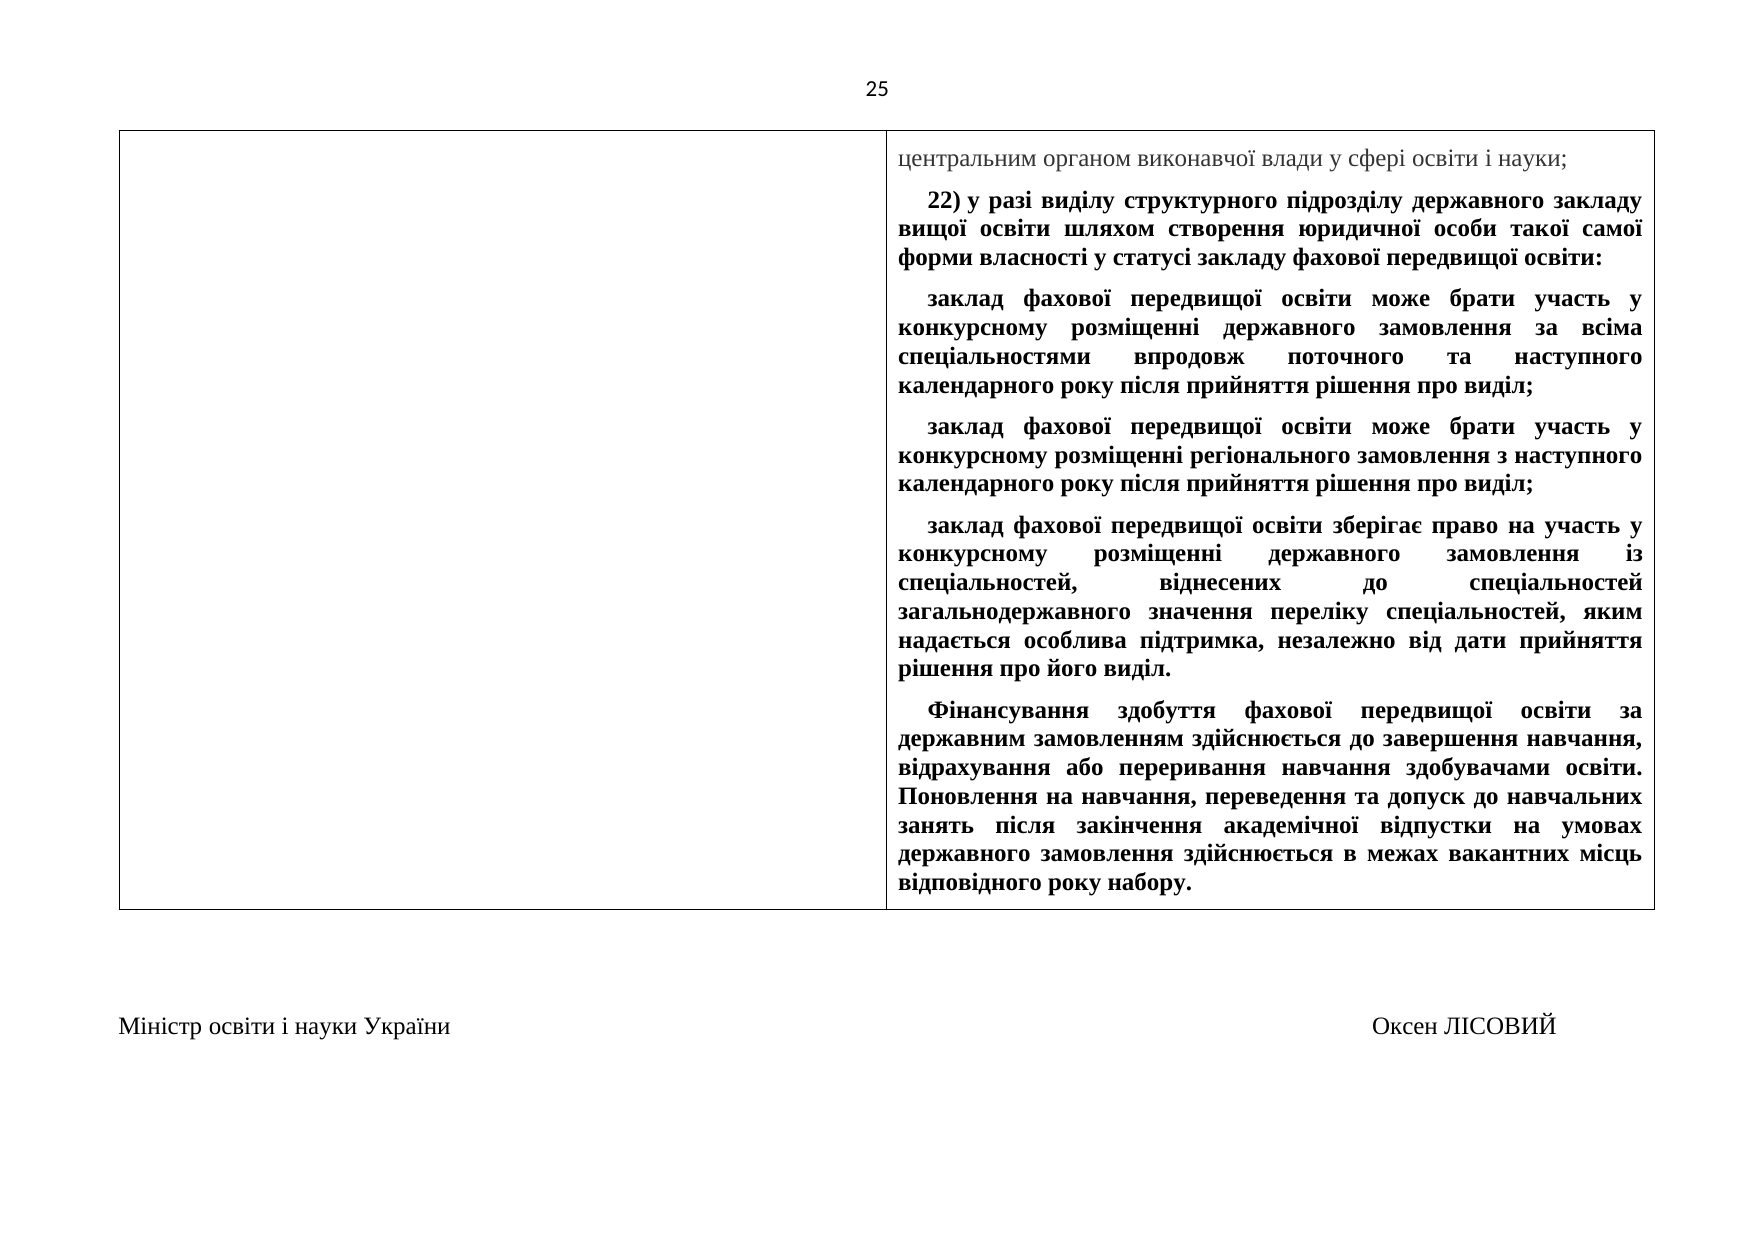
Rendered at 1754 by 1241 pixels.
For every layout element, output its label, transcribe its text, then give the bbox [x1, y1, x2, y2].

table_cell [887, 131, 1654, 908]
text Міністр освіти і науки України Оксен ЛІСОВИЙ [118, 1011, 1636, 1040]
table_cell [120, 131, 886, 908]
